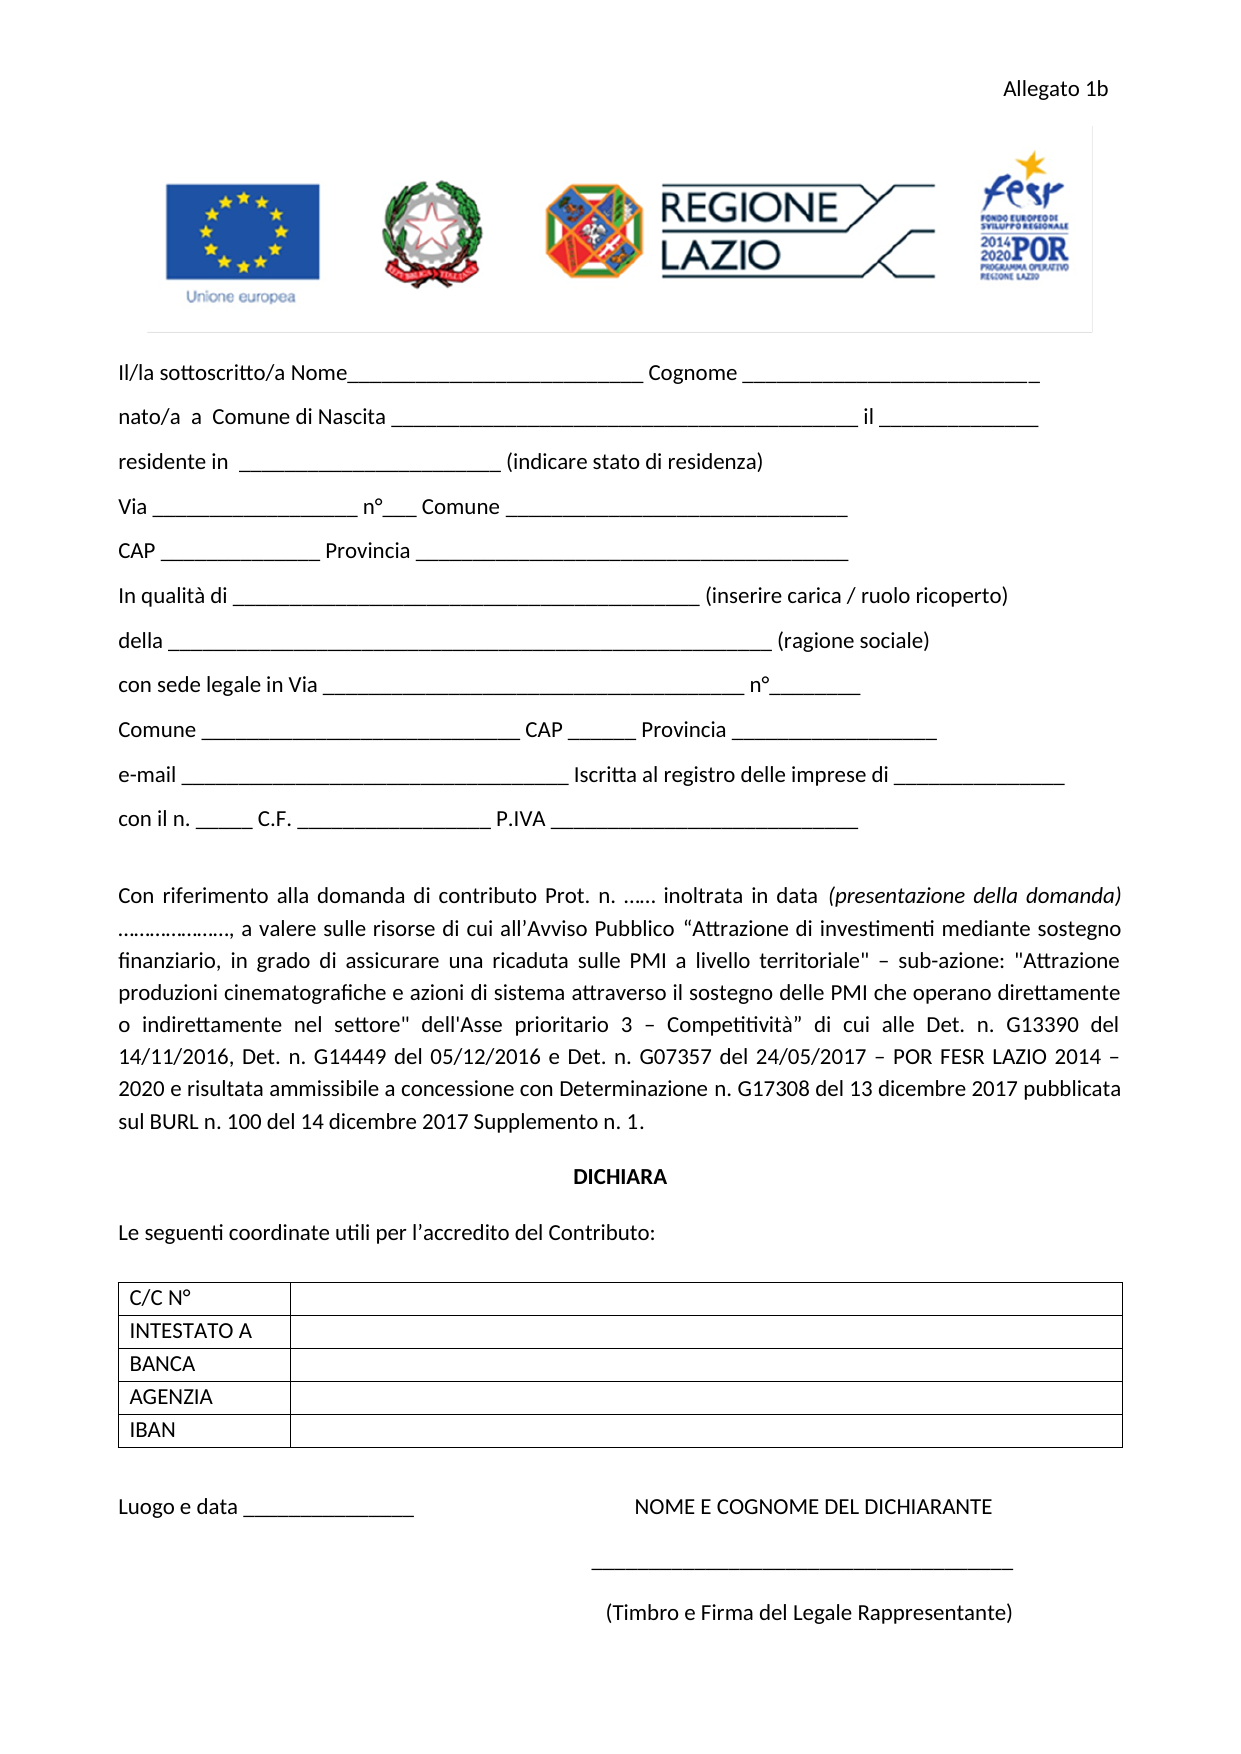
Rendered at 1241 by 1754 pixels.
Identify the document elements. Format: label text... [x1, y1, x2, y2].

table_cell AGENZIA [119, 1382, 290, 1414]
text (Timbro e Firma del Legale Rappresentante) [561, 1598, 1122, 1627]
text della _____________________________________________________ (ragione sociale) [118, 626, 1122, 654]
text nato/a a Comune di Nascita _________________________________________ il ______________ [118, 402, 1122, 430]
text In qualità di _________________________________________ (inserire carica / ruolo ricoperto) [118, 581, 1122, 609]
text con sede legale in Via _____________________________________ n°________ [118, 671, 1122, 698]
text Il/la sottoscritto/a Nome__________________________ Cognome __________________________ [118, 358, 1122, 386]
text Con riferimento alla domanda di contributo Prot. n. …… inoltrata in data (presentazione della domanda) …………………, a valere sulle risorse di cui all’Avviso Pubblico “Attrazione di investimenti mediante sostegno finanziario, in grado di assicurare una ricaduta sulle PMI a livello territoriale" – sub-azione: "Attrazione produzioni cinematografiche e azioni di sistema attraverso il sostegno delle PMI che operano direttamente o indirettamente nel settore" dell'Asse prioritario 3 – Competitività” di cui alle Det. n. G13390 del 14/11/2016, Det. n. G14449 del 05/12/2016 e Det. n. G07357 del 24/05/2017 – POR FESR LAZIO 2014 – 2020 e risultata ammissibile a concessione con Determinazione n. G17308 del 13 dicembre 2017 pubblicata sul BURL n. 100 del 14 dicembre 2017 Supplemento n. 1. [118, 881, 1122, 1135]
table_header C/C N° [119, 1283, 290, 1315]
text DICHIARA [118, 1162, 1122, 1190]
table_cell IBAN [119, 1415, 290, 1447]
text Luogo e data _______________ NOME E COGNOME DEL DICHIARANTE [118, 1492, 1122, 1521]
table_cell [291, 1349, 1122, 1381]
text Comune ____________________________ CAP ______ Provincia __________________ [118, 715, 1122, 743]
table_header [291, 1283, 1122, 1315]
text _____________________________________ [487, 1546, 1122, 1573]
table_cell BANCA [119, 1349, 290, 1381]
text con il n. _____ C.F. _________________ P.IVA ___________________________ [118, 804, 1122, 833]
table_cell INTESTATO A [119, 1316, 290, 1348]
table_cell [291, 1316, 1122, 1348]
picture [147, 126, 1093, 333]
text residente in _______________________ (indicare stato di residenza) [118, 447, 1122, 475]
table_cell [291, 1382, 1122, 1414]
text e-mail __________________________________ Iscritta al registro delle imprese di _______________ [118, 760, 1122, 788]
table_cell [291, 1415, 1122, 1447]
text CAP ______________ Provincia ______________________________________ [118, 536, 1122, 564]
text Le seguenti coordinate utili per l’accredito del Contributo: [118, 1218, 1122, 1246]
text Via __________________ n°___ Comune ______________________________ [118, 492, 1122, 520]
